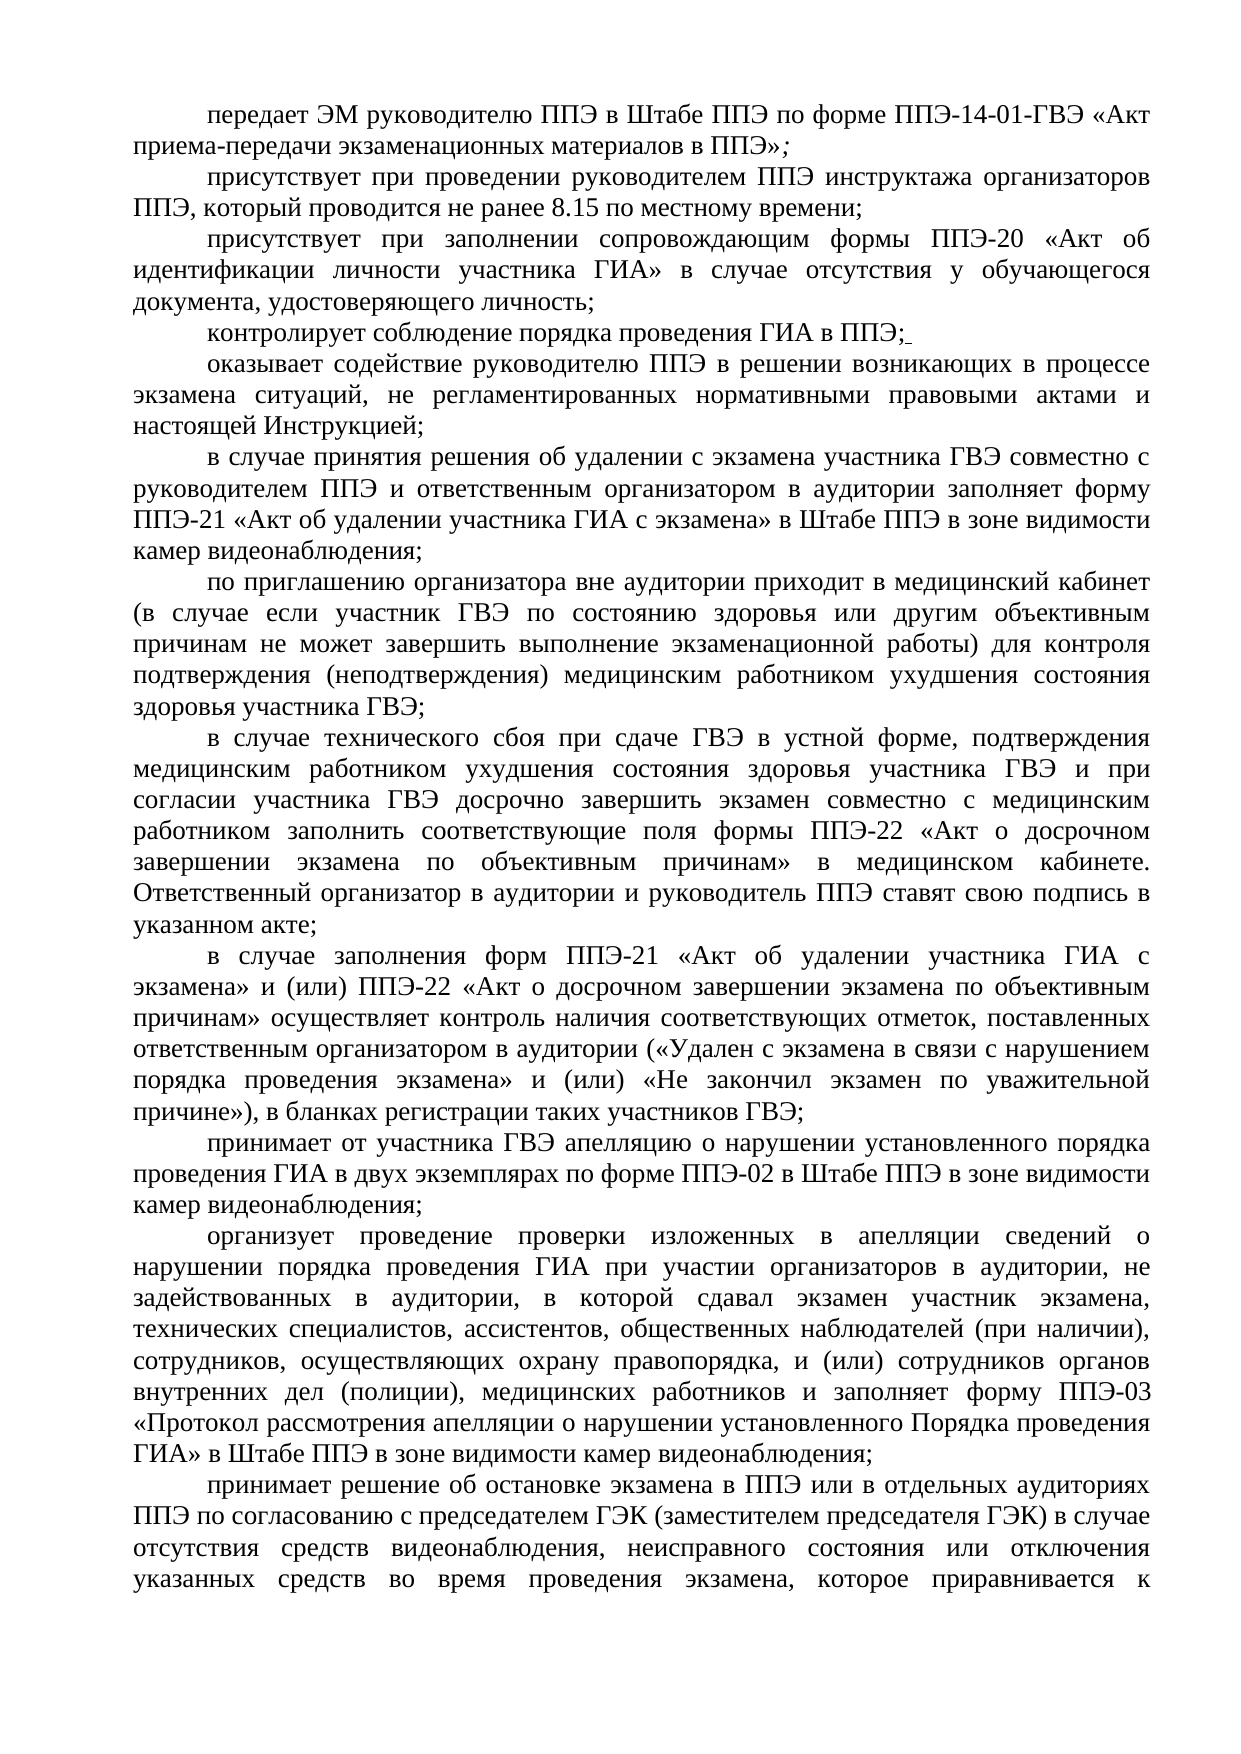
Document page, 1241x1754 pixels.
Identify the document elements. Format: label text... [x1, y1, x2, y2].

text организует проведение проверки изложенных в апелляции сведений о нарушении порядка проведения ГИА при участии организаторов в аудитории, не задействованных в аудитории, в которой сдавал экзамен участник экзамена, технических специалистов, ассистентов, общественных наблюдателей (при наличии), сотрудников, осуществляющих охрану правопорядка, и (или) сотрудников органов внутренних дел (полиции), медицинских работников и заполняет форму ППЭ-03 «Протокол рассмотрения апелляции о нарушении установленного Порядка проведения ГИА» в Штабе ППЭ в зоне видимости камер видеонаблюдения; [133, 1219, 1152, 1468]
text присутствует при проведении руководителем ППЭ инструктажа организаторов ППЭ, который проводится не ранее 8.15 по местному времени; [133, 160, 1152, 222]
text в случае заполнения форм ППЭ-21 «Акт об удалении участника ГИА с экзамена» и (или) ППЭ-22 «Акт о досрочном завершении экзамена по объективным причинам» осуществляет контроль наличия соответствующих отметок, поставленных ответственным организатором в аудитории («Удален с экзамена в связи с нарушением порядка проведения экзамена» и (или) «Не закончил экзамен по уважительной причине»), в бланках регистрации таких участников ГВЭ; [133, 939, 1152, 1126]
text принимает от участника ГВЭ апелляцию о нарушении установленного порядка проведения ГИА в двух экземплярах по форме ППЭ-02 в Штабе ППЭ в зоне видимости камер видеонаблюдения; [133, 1126, 1152, 1219]
text по приглашению организатора вне аудитории приходит в медицинский кабинет (в случае если участник ГВЭ по состоянию здоровья или другим объективным причинам не может завершить выполнение экзаменационной работы) для контроля подтверждения (неподтверждения) медицинским работником ухудшения состояния здоровья участника ГВЭ; [133, 565, 1152, 721]
text контролирует соблюдение порядка проведения ГИА в ППЭ; [133, 316, 1152, 347]
text в случае принятия решения об удалении с экзамена участника ГВЭ совместно с руководителем ППЭ и ответственным организатором в аудитории заполняет форму ППЭ-21 «Акт об удалении участника ГИА с экзамена» в Штабе ППЭ в зоне видимости камер видеонаблюдения; [133, 441, 1152, 565]
text в случае технического сбоя при сдаче ГВЭ в устной форме, подтверждения медицинским работником ухудшения состояния здоровья участника ГВЭ и при согласии участника ГВЭ досрочно завершить экзамен совместно с медицинским работником заполнить соответствующие поля формы ППЭ-22 «Акт о досрочном завершении экзамена по объективным причинам» в медицинском кабинете. Ответственный организатор в аудитории и руководитель ППЭ ставят свою подпись в указанном акте; [133, 721, 1152, 939]
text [133, 1468, 1152, 1593]
text присутствует при заполнении сопровождающим формы ППЭ-20 «Акт об идентификации личности участника ГИА» в случае отсутствия у обучающегося документа, удостоверяющего личность; [133, 222, 1152, 316]
text передает ЭМ руководителю ППЭ в Штабе ППЭ по форме ППЭ-14-01-ГВЭ «Акт приема-передачи экзаменационных материалов в ППЭ»; [133, 98, 1152, 160]
text оказывает содействие руководителю ППЭ в решении возникающих в процессе экзамена ситуаций, не регламентированных нормативными правовыми актами и настоящей Инструкцией; [133, 347, 1152, 441]
